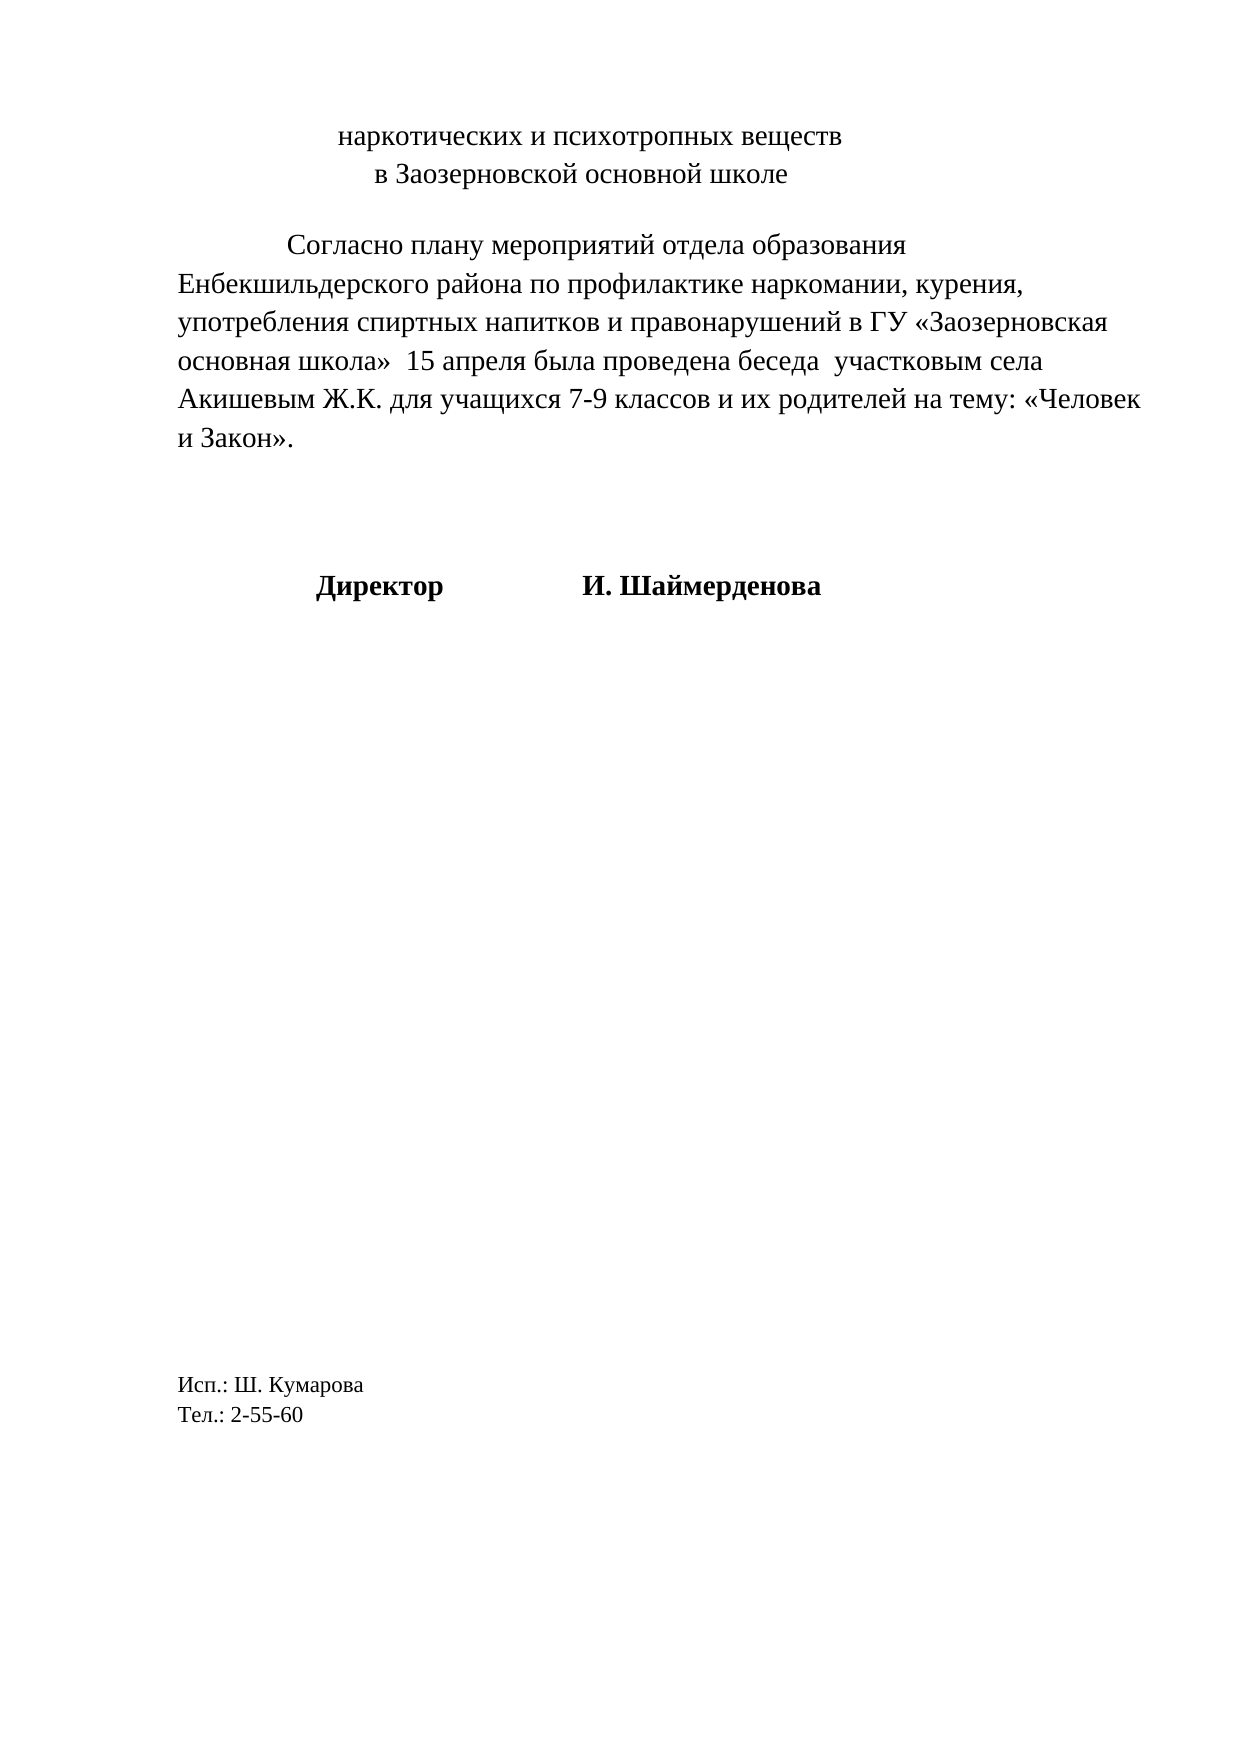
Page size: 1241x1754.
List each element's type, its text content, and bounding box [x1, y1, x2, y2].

text наркотических и психотропных веществ [177, 118, 1152, 152]
text Тел.: 2-55-60 [177, 1401, 1152, 1427]
text Директор И. Шаймерденова [177, 568, 1152, 601]
text Согласно плану мероприятий отдела образования Енбекшильдерского района по профилактике наркомании, курения, употребления спиртных напитков и правонарушений в ГУ «Заозерновская основная школа» 15 апреля была проведена беседа участковым села Акишевым Ж.К. для учащихся 7-9 классов и их родителей на тему: «Человек и Закон». [177, 227, 1152, 454]
text Исп.: Ш. Кумарова [177, 1371, 1152, 1397]
text в Заозерновской основной школе [177, 157, 1152, 190]
